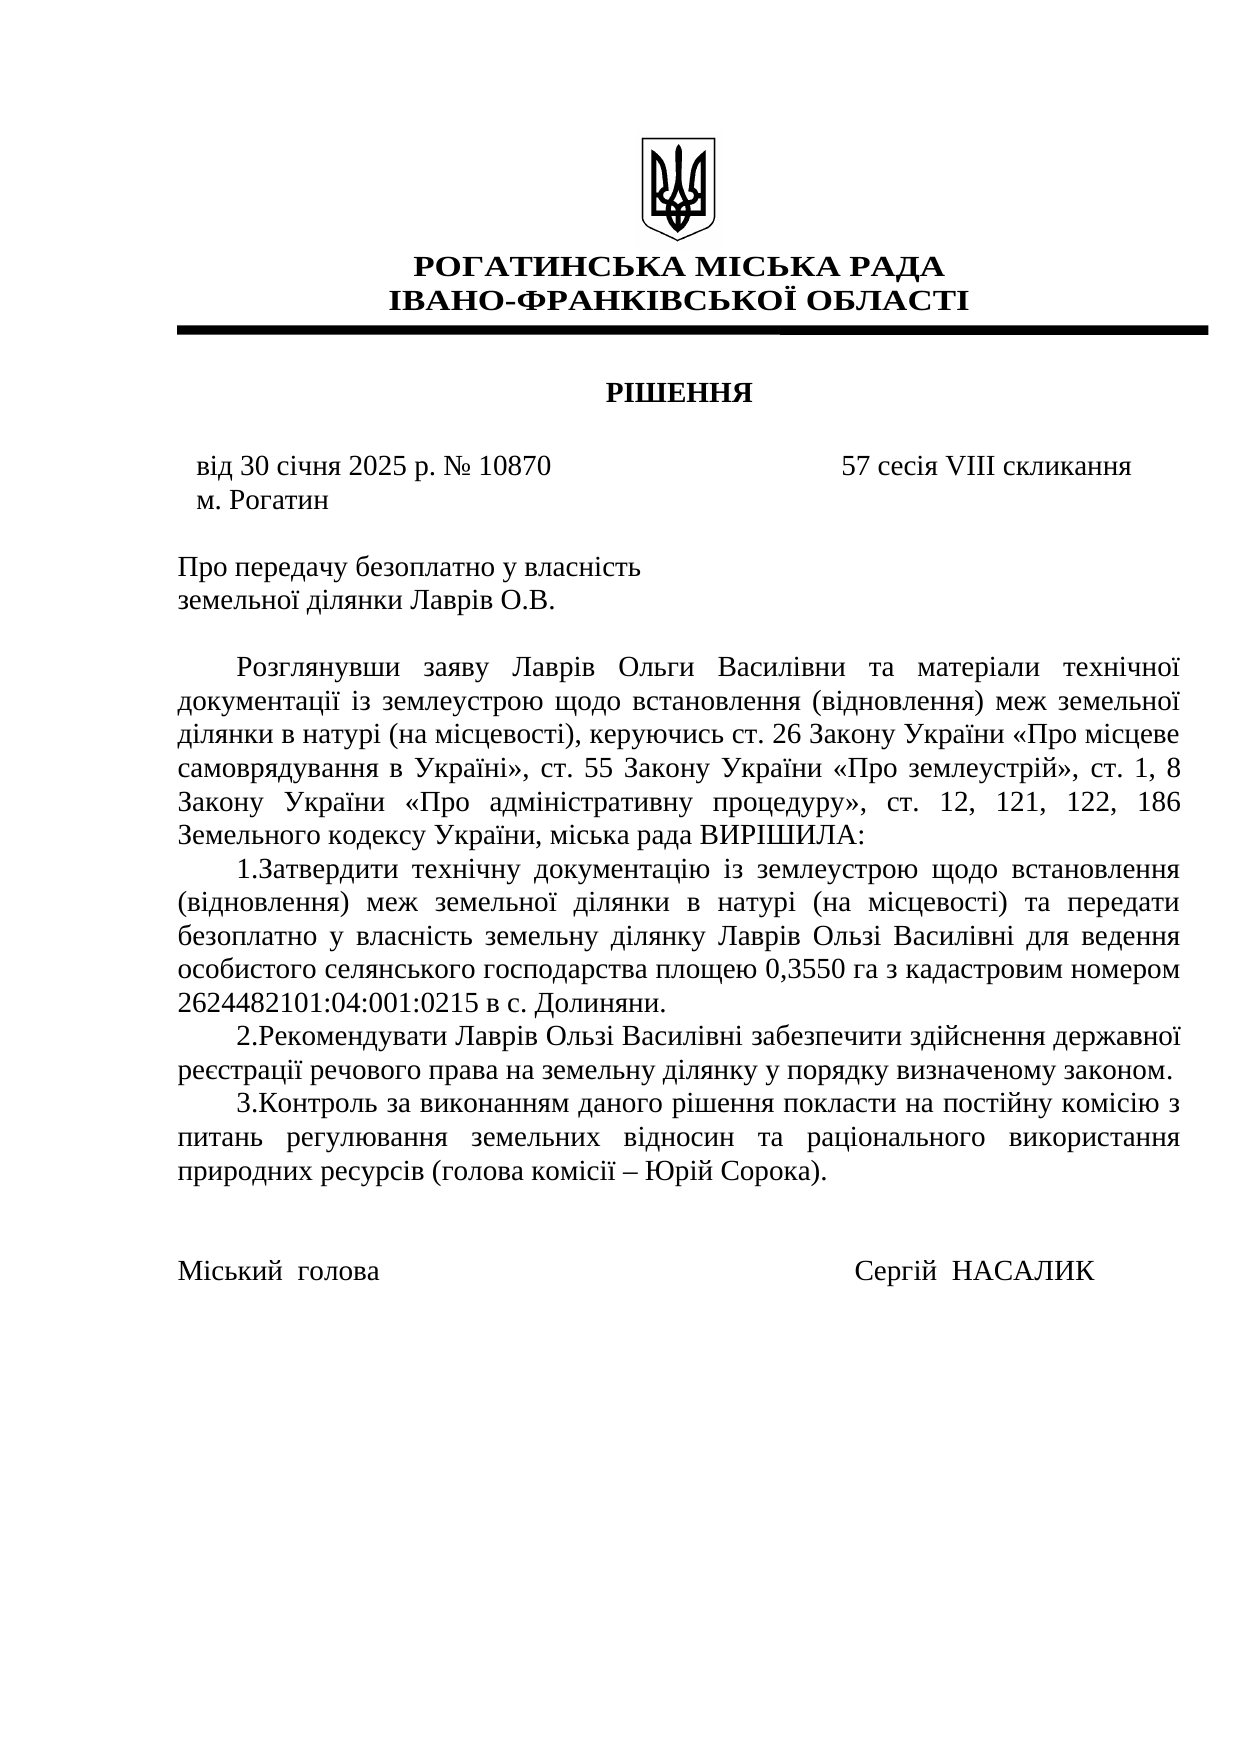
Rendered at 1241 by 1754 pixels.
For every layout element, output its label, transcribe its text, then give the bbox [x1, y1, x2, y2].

text м. Рогатин [196, 482, 1237, 515]
text Про передачу безоплатно у власність [177, 549, 1237, 582]
text земельної ділянки Лаврів О.В. [177, 582, 1181, 616]
text 3.Контроль за виконанням даного рішення покласти на постійну комісію з питань регулювання земельних відносин та раціонального використання природних ресурсів (голова комісії – Юрій Сорока). [177, 1086, 1181, 1186]
text 2.Рекомендувати Лаврів Ользі Василівні забезпечити здійснення державної реєстрації речового права на земельну ділянку у порядку визначеному законом. [177, 1018, 1181, 1086]
text ІВАНО-ФРАНКІВСЬКОЇ ОБЛАСТІ [177, 283, 1181, 316]
text РОГАТИНСЬКА МІСЬКА РАДА [177, 249, 1181, 283]
text Міський голова Сергій НАСАЛИК [177, 1253, 1181, 1287]
text 1.Затвердити технічну документацію із землеустрою щодо встановлення (відновлення) меж земельної ділянки в натурі (на місцевості) та передати безоплатно у власність земельну ділянку Лаврів Ользі Василівні для ведення особистого селянського господарства площею 0,3550 га з кадастровим номером 2624482101:04:001:0215 в с. Долиняни. [177, 851, 1181, 1018]
text від 30 січня 2025 р. № 10870 57 сесія VIII скликання [196, 448, 1237, 482]
text Розглянувши заяву Лаврів Ольги Василівни та матеріали технічної документації із землеустрою щодо встановлення (відновлення) меж земельної ділянки в натурі (на місцевості), керуючись ст. 26 Закону України «Про місцеве самоврядування в Україні», ст. 55 Закону України «Про землеустрій», ст. 1, 8 Закону України «Про адміністративну процедуру», ст. 12, 121, 122, 186 Земельного кодексу України, міська рада ВИРІШИЛА: [177, 649, 1181, 851]
text РІШЕННЯ [177, 375, 1181, 408]
